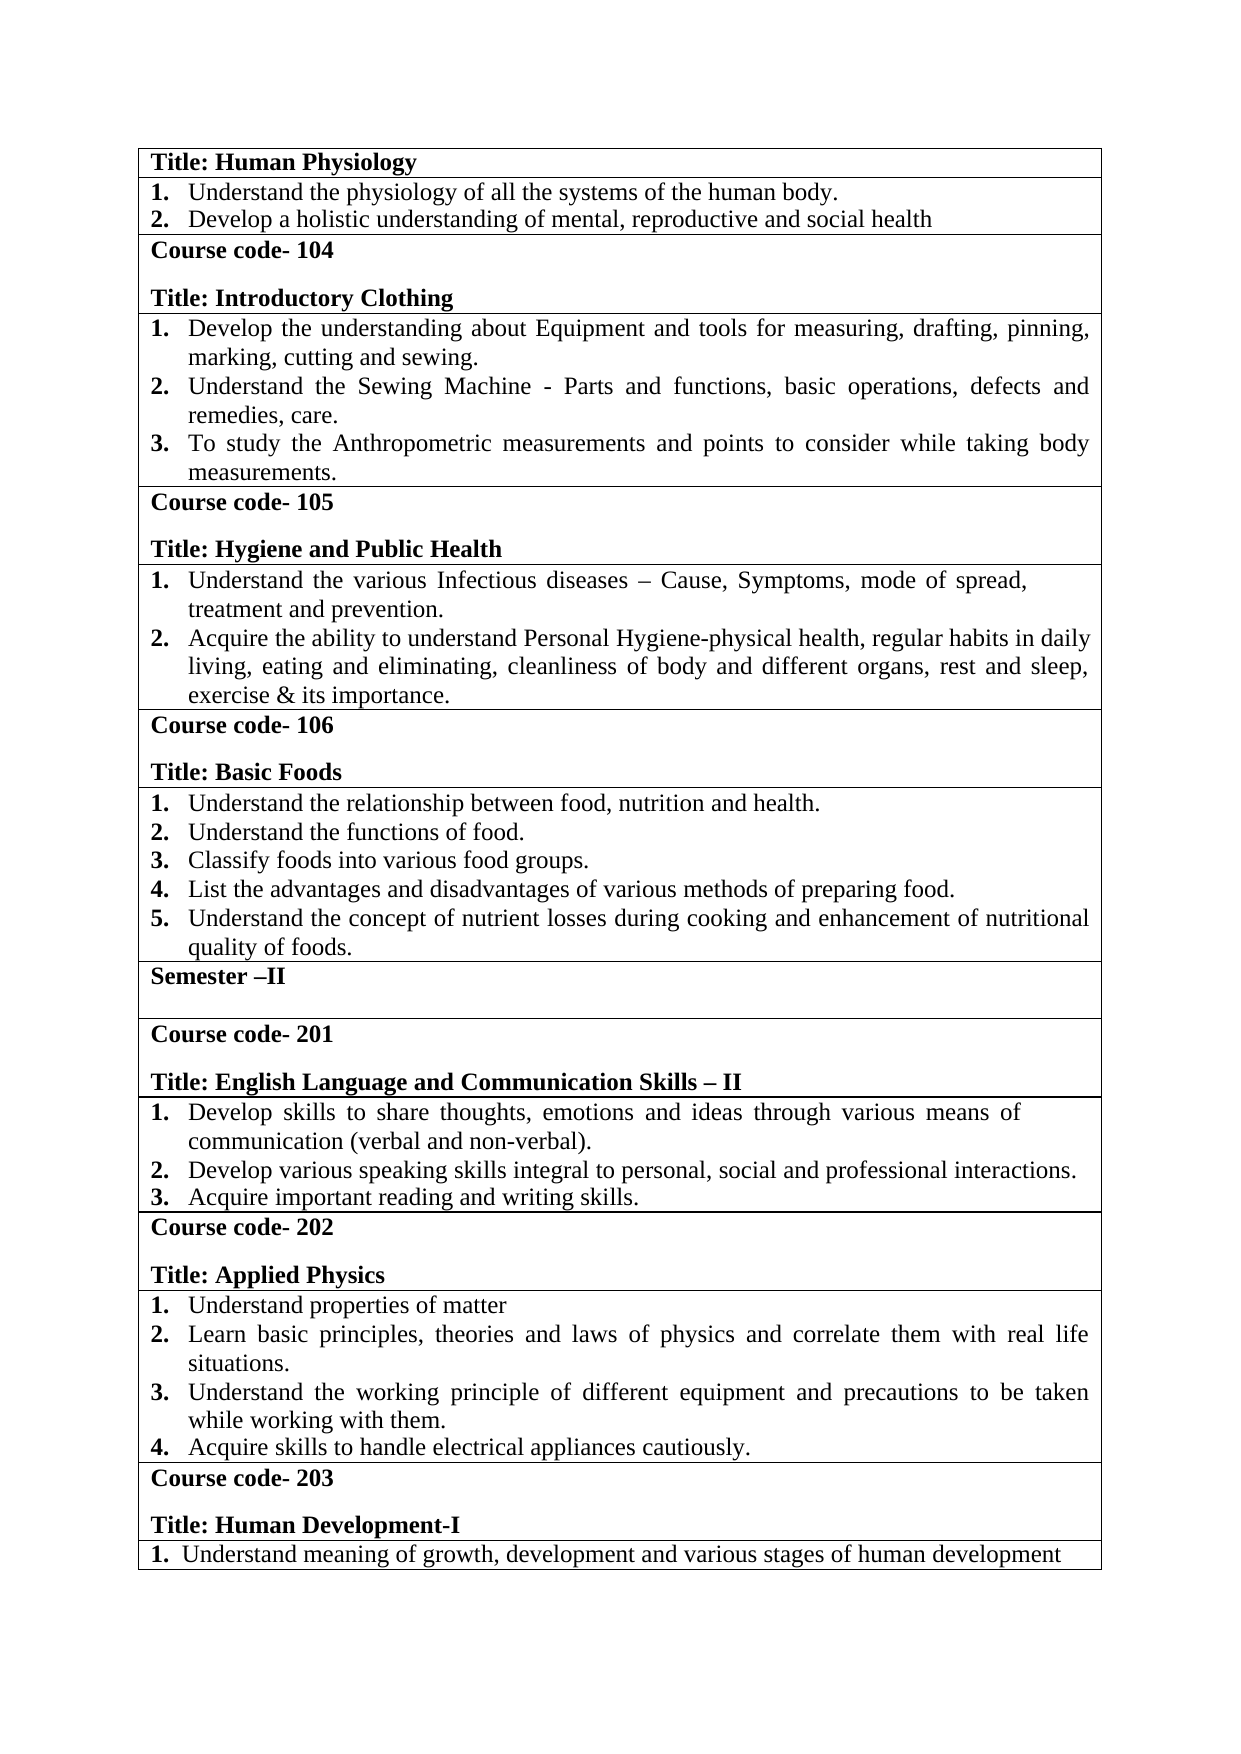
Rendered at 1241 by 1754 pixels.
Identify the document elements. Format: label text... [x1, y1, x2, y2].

table_cell Course code- 201 Title: English Language and Communication Skills – II [139, 1019, 1101, 1096]
table_cell Course code- 104 Title: Introductory Clothing [139, 235, 1101, 312]
table_cell Course code- 105 Title: Hygiene and Public Health [139, 487, 1101, 564]
table_cell Develop skills to share thoughts, emotions and ideas through various means of communication (verbal and non-verbal). Develop various speaking skills integral to personal, social and professional interactions. Acquire important reading and writing skills. [139, 1098, 1101, 1211]
table_cell Course code- 202 Title: Applied Physics [139, 1213, 1101, 1289]
table_cell 1. Understand meaning of growth, development and various stages of human development [139, 1541, 1101, 1569]
table_cell Understand the physiology of all the systems of the human body. Develop a holistic understanding of mental, reproductive and social health [139, 178, 1101, 234]
table_cell Understand the relationship between food, nutrition and health. Understand the functions of food. Classify foods into various food groups. List the advantages and disadvantages of various methods of preparing food. Understand the concept of nutrient losses during cooking and enhancement of nutritional quality of foods. [139, 788, 1101, 961]
table_cell Course code- 203 Title: Human Development-I [139, 1463, 1101, 1540]
table_cell Develop the understanding about Equipment and tools for measuring, drafting, pinning, marking, cutting and sewing. Understand the Sewing Machine - Parts and functions, basic operations, defects and remedies, care. To study the Anthropometric measurements and points to consider while taking body measurements. [139, 314, 1101, 486]
table_cell Semester –II [139, 962, 1101, 1018]
table_cell Understand the various Infectious diseases – Cause, Symptoms, mode of spread, treatment and prevention. Acquire the ability to understand Personal Hygiene-physical health, regular habits in daily living, eating and eliminating, cleanliness of body and different organs, rest and sleep, exercise & its importance. [139, 565, 1101, 709]
table_cell Understand properties of matter Learn basic principles, theories and laws of physics and correlate them with real life situations. Understand the working principle of different equipment and precautions to be taken while working with them. Acquire skills to handle electrical appliances cautiously. [139, 1291, 1101, 1462]
table_cell Course code- 106 Title: Basic Foods [139, 710, 1101, 787]
table_header Title: Human Physiology [139, 149, 1101, 177]
